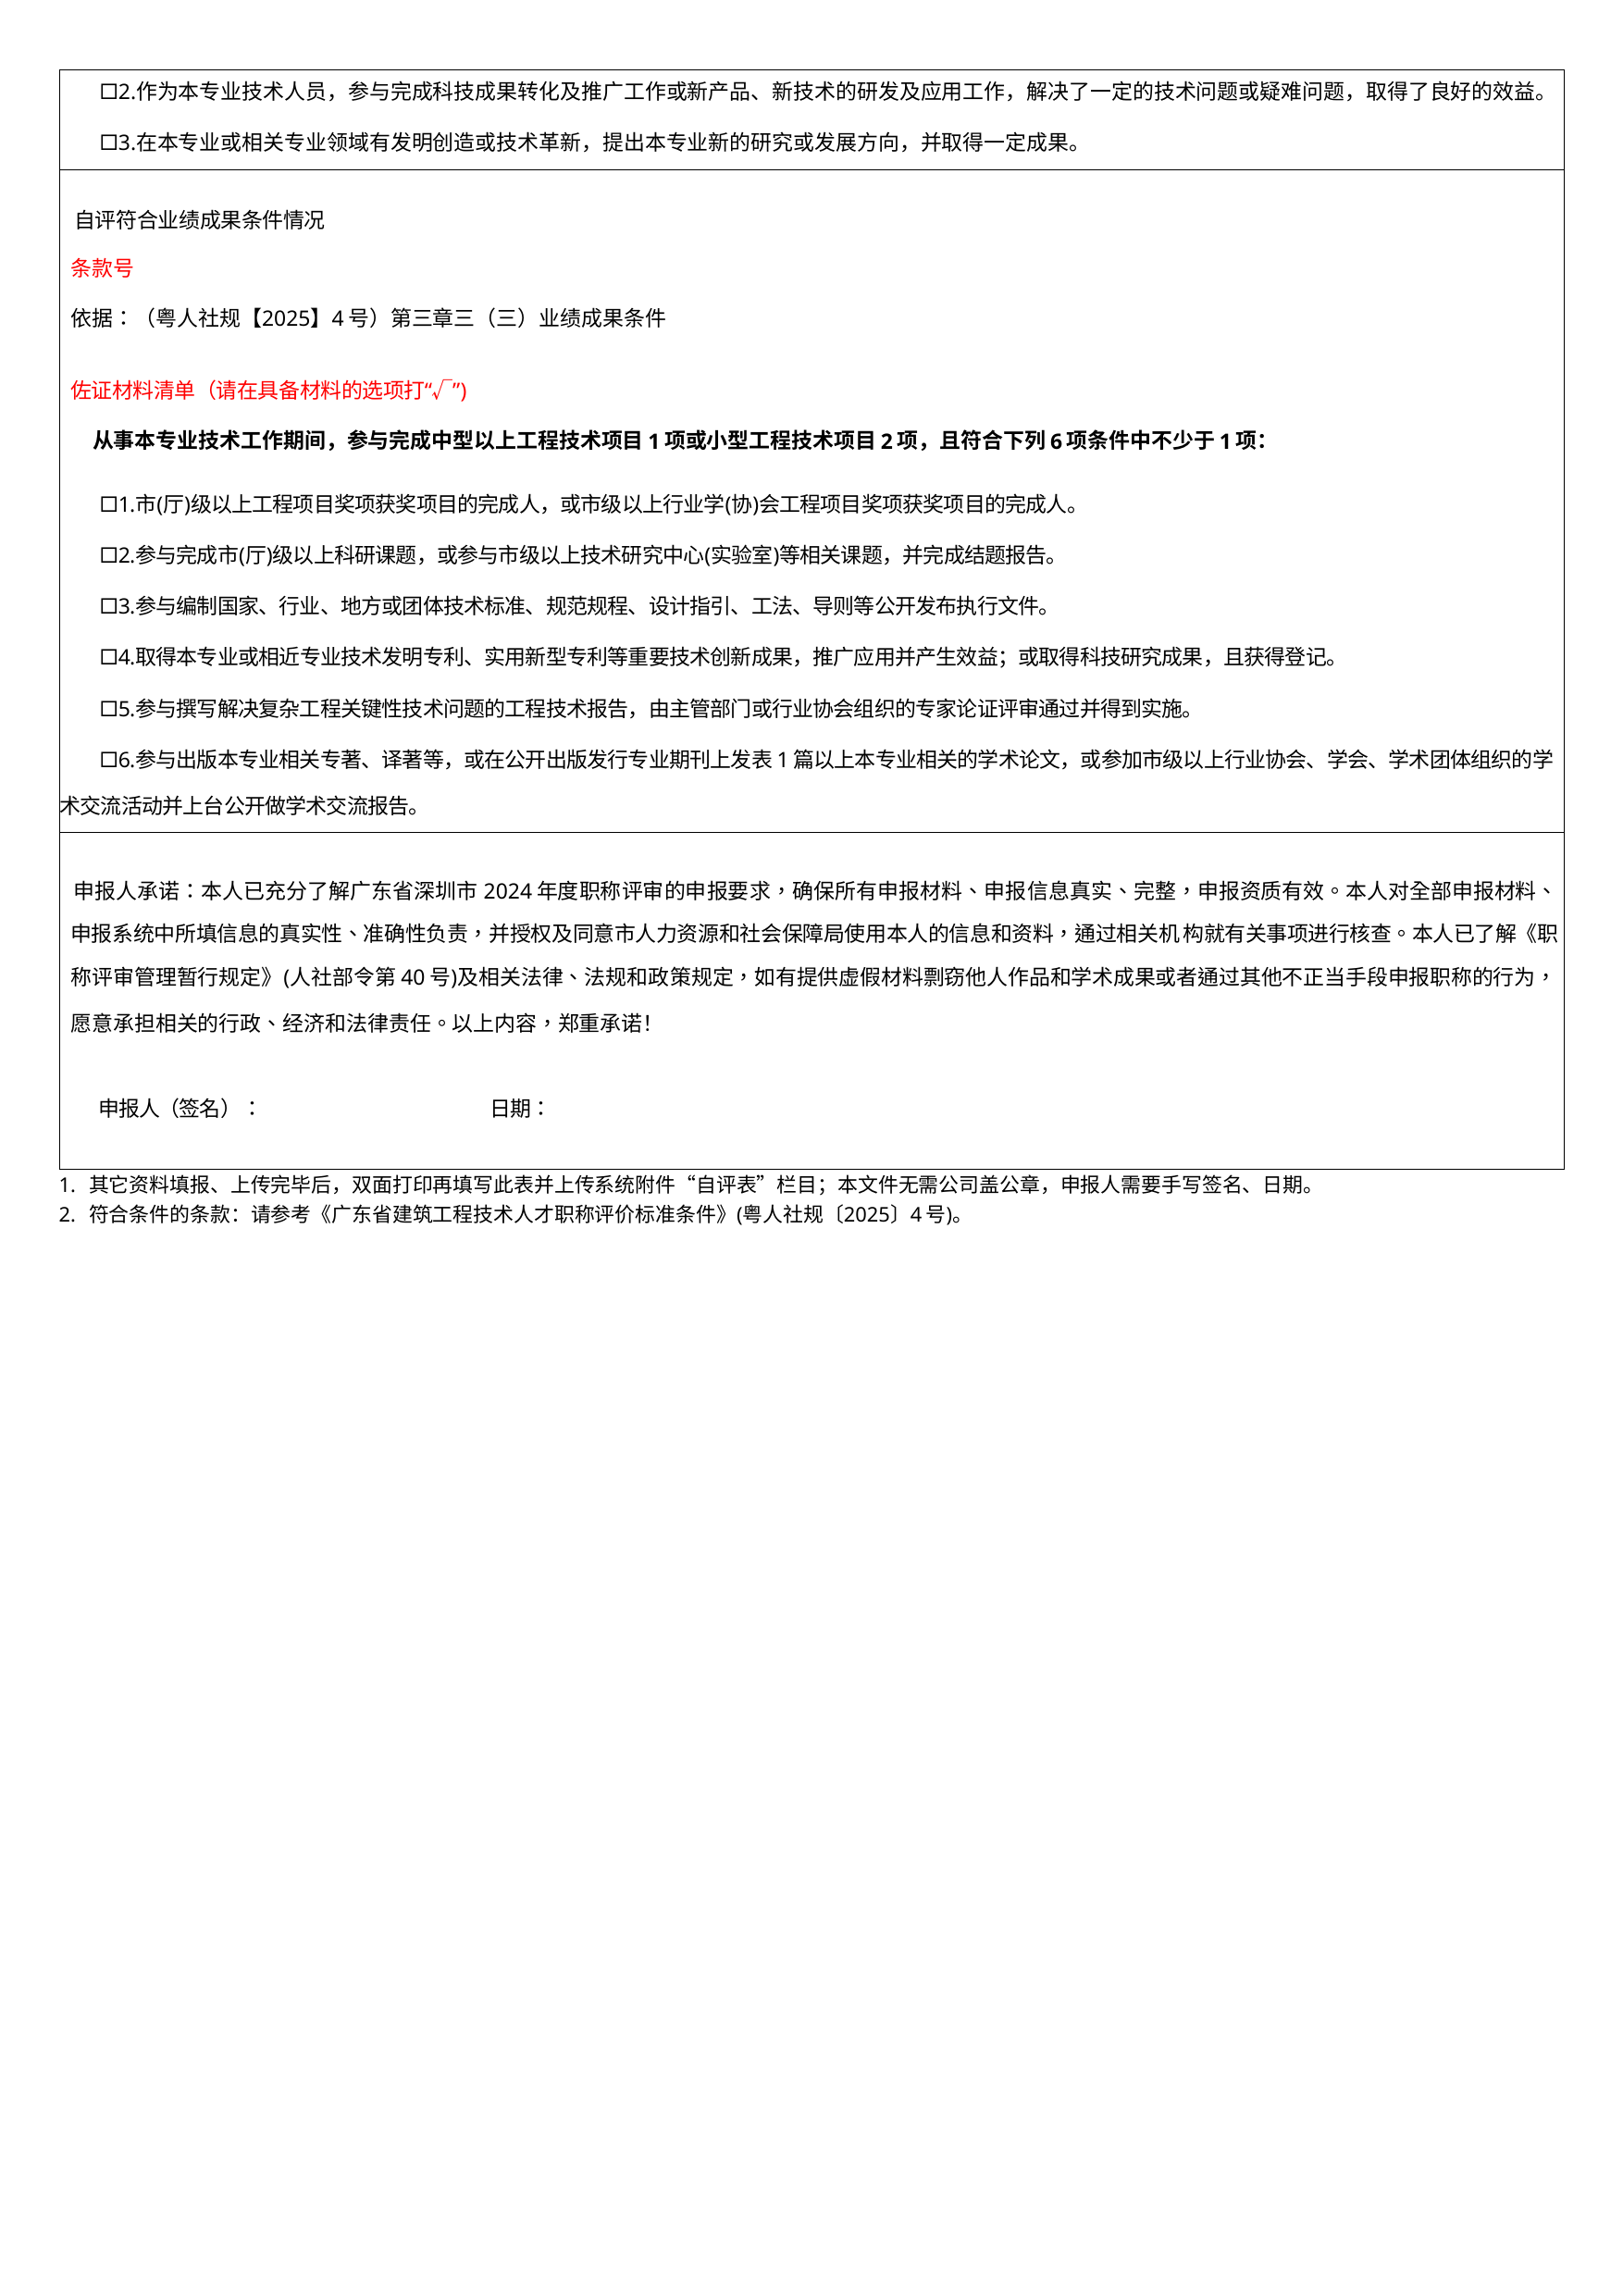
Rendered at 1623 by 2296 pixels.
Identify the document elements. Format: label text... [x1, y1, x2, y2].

table_cell 申报人承诺：本人已充分了解广东省深圳市2024年度职称评审的申报要求，确保所有申报材料、申报信息真实、完整，申报资质有效。本人对全部申报材料、申报系统中所填信息的真实性、准确性负责，并授权及同意市人力资源和社会保障局使用本人的信息和资料，通过相关机构就有关事项进行核查。本人已了解《职称评审管理暂行规定》(人社部令第40号)及相关法律、法规和政策规定，如有提供虚假材料剽窃他人作品和学术成果或者通过其他不正当手段申报职称的行为，愿意承担相关的行政、经济和法律责任。以上内容，郑重承诺！ 申报人（签名）： 日期： [60, 833, 1564, 1168]
list 符合条件的条款：请参考《广东省建筑工程技术人才职称评价标准条件》(粤人社规〔2025〕4号)。 [58, 1198, 1565, 1228]
list 其它资料填报、上传完毕后，双面打印再填写此表并上传系统附件“自评表”栏目；本文件无需公司盖公章，申报人需要手写签名、日期。 [58, 1170, 1565, 1198]
table_cell 自评符合业绩成果条件情况 条款号 依据：（粤人社规【2025】4号）第三章三（三）业绩成果条件 佐证材料清单（请在具备材料的选项打“√”) 从事本专业技术工作期间，参与完成中型以上工程技术项目1项或小型工程技术项目2项，且符合下列 6项条件中不少于1项： 1.市(厅)级以上工程项目奖项获奖项目的完成人，或市级以上行业学(协)会工程项目奖项获奖项目的完成人。 2.参与完成市(厅)级以上科研课题，或参与市级以上技术研究中心(实验室)等相关课题，并完成结题报告。 3.参与编制国家、行业、地方或团体技术标准、规范规程、设计指引、工法、导则等公开发布执行文件。 4.取得本专业或相近专业技术发明专利、实用新型专利等重要技术创新成果，推广应用并产生效益；或取得科技研究成果，且获得登记。 5.参与撰写解决复杂工程关键性技术问题的工程技术报告，由主管部门或行业协会组织的专家论证评审通过并得到实施。 6.参与出版本专业相关专著、译著等，或在公开出版发行专业期刊上发表1篇以上本专业相关的学术论文，或参加市级以上行业协会、学会、学术团体组织的学术交流活动并上台公开做学术交流报告。 [60, 170, 1564, 832]
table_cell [60, 70, 1564, 168]
